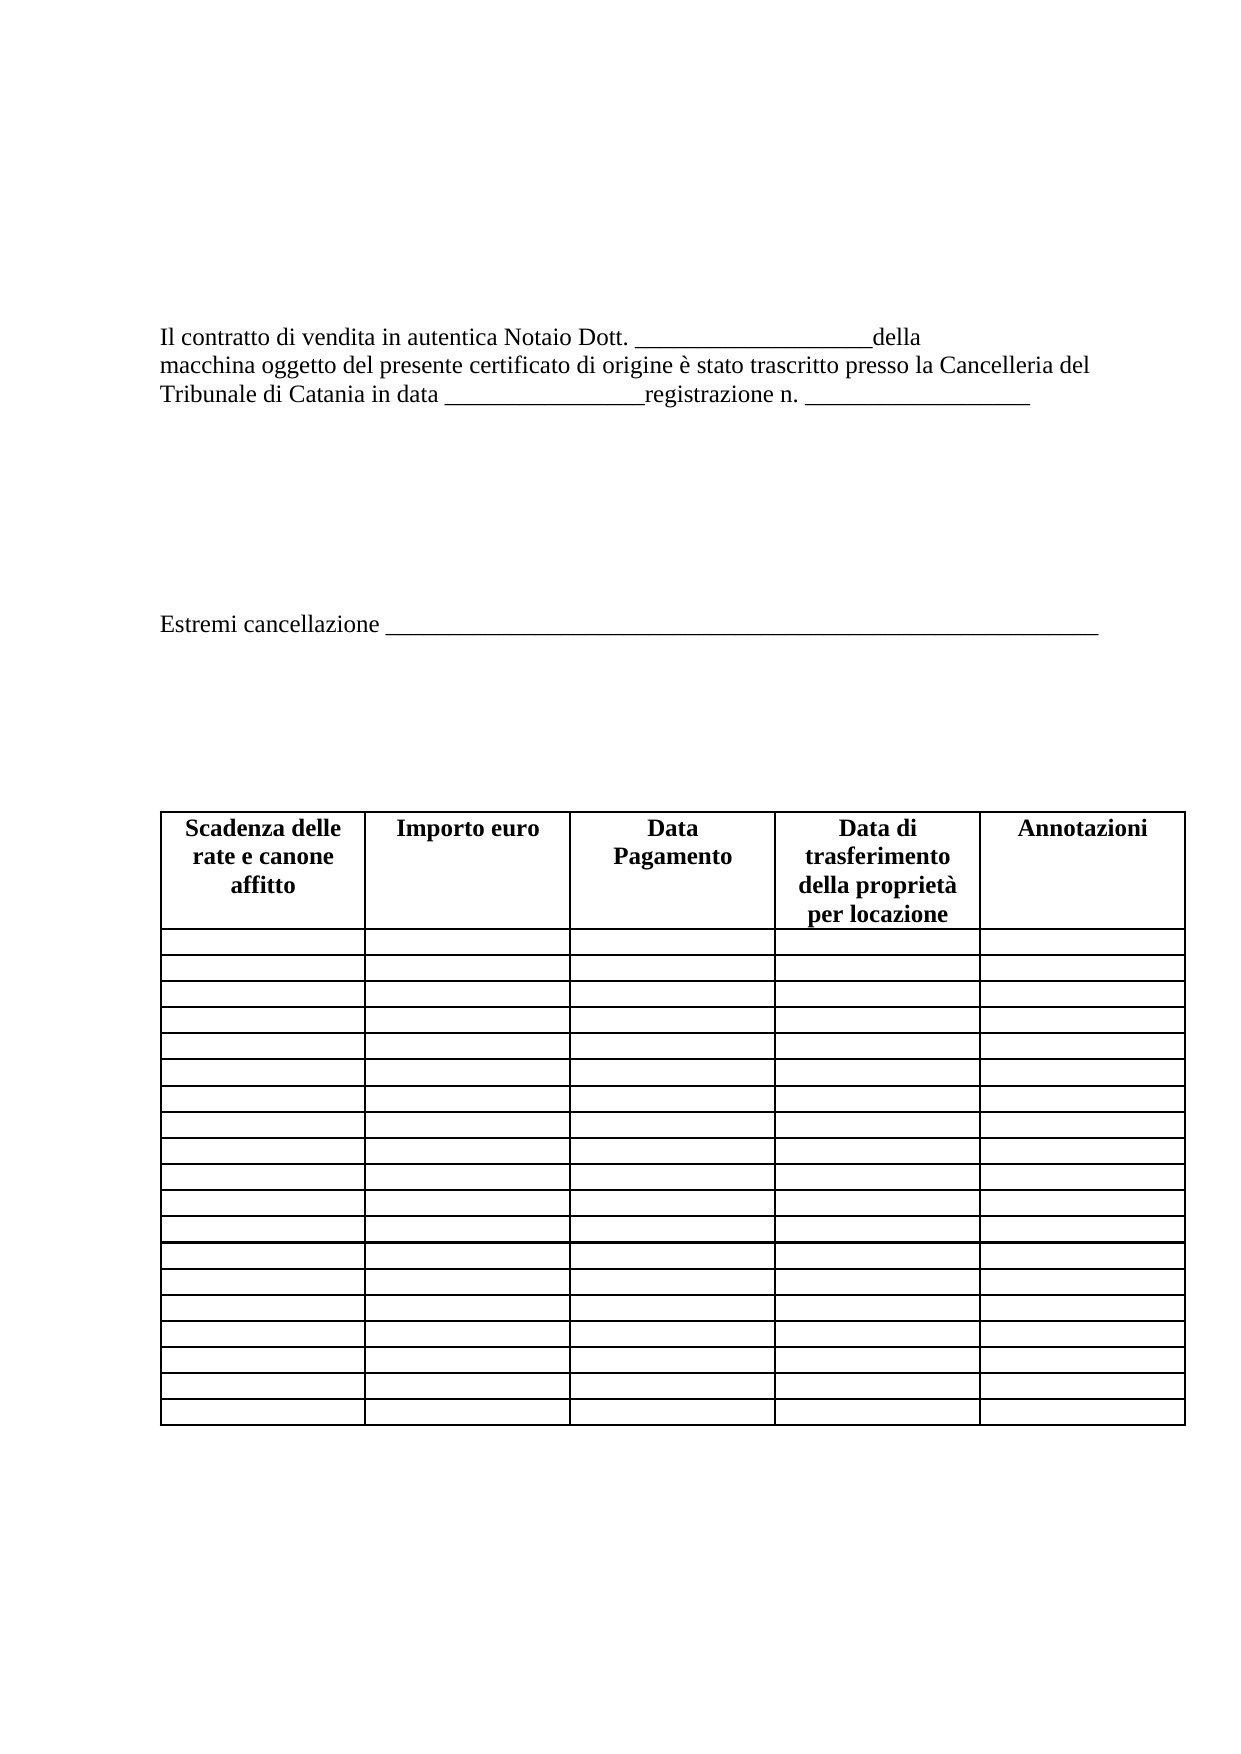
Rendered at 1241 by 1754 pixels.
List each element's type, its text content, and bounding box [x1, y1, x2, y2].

table_cell [366, 1165, 569, 1189]
table_header Data di trasferimento della proprietà per locazione [776, 813, 979, 928]
table_cell [571, 1034, 774, 1058]
table_cell [981, 1113, 1184, 1137]
table_cell [366, 1244, 569, 1267]
table_cell [366, 1008, 569, 1032]
table_cell [366, 1400, 569, 1424]
table_cell [981, 1139, 1184, 1163]
table_cell [162, 956, 364, 980]
table_cell [366, 1296, 569, 1320]
table_cell [571, 930, 774, 954]
table_cell [776, 1034, 979, 1058]
table_cell [162, 1165, 364, 1189]
table_cell [776, 1400, 979, 1424]
table_cell [981, 1165, 1184, 1189]
table_cell [366, 982, 569, 1006]
table_cell [776, 930, 979, 954]
table_cell [162, 1191, 364, 1215]
table_cell [776, 1296, 979, 1320]
table_cell [162, 1296, 364, 1320]
table_cell [776, 1191, 979, 1215]
table_cell [776, 1060, 979, 1084]
table_cell [571, 1113, 774, 1137]
table_cell [162, 930, 364, 954]
text macchina oggetto del presente certificato di origine è stato trascritto presso la Cancelleria del Tribunale di Catania in data ________________registrazione n. __________________ [159, 351, 1169, 408]
table_cell [571, 1322, 774, 1346]
table_cell [776, 1165, 979, 1189]
table_cell [776, 1008, 979, 1032]
table_cell [571, 1270, 774, 1294]
table_cell [366, 1270, 569, 1294]
table_cell [162, 1217, 364, 1241]
table_cell [366, 1087, 569, 1111]
table_cell [162, 1008, 364, 1032]
table_cell [571, 1165, 774, 1189]
table_cell [776, 1139, 979, 1163]
table_cell [981, 1296, 1184, 1320]
table_cell [776, 982, 979, 1006]
table_cell [981, 930, 1184, 954]
table_cell [776, 1348, 979, 1372]
table_cell [776, 1270, 979, 1294]
table_cell [981, 1034, 1184, 1058]
table_cell [366, 1322, 569, 1346]
table_header Annotazioni [981, 813, 1184, 928]
table_cell [366, 1374, 569, 1398]
table_cell [981, 1008, 1184, 1032]
table_cell [571, 1060, 774, 1084]
table_cell [981, 1060, 1184, 1084]
table_cell [571, 1191, 774, 1215]
table_cell [162, 1113, 364, 1137]
table_cell [162, 1060, 364, 1084]
table_cell [162, 1034, 364, 1058]
table_cell [366, 1139, 569, 1163]
table_cell [162, 1322, 364, 1346]
table_cell [571, 1374, 774, 1398]
table_cell [571, 1008, 774, 1032]
table_cell [162, 1087, 364, 1111]
table_cell [571, 982, 774, 1006]
table_cell [366, 1217, 569, 1241]
table_cell [981, 1400, 1184, 1424]
table_cell [571, 1296, 774, 1320]
table_cell [366, 930, 569, 954]
table_cell [571, 1217, 774, 1241]
table_cell [162, 1400, 364, 1424]
table_cell [776, 956, 979, 980]
table_cell [981, 1374, 1184, 1398]
text Estremi cancellazione _________________________________________________________ [159, 609, 1169, 638]
table_cell [571, 1244, 774, 1267]
table_cell [162, 1139, 364, 1163]
table_cell [981, 1217, 1184, 1241]
table_cell [571, 956, 774, 980]
table_cell [366, 1060, 569, 1084]
table_cell [366, 1034, 569, 1058]
table_cell [571, 1087, 774, 1111]
table_cell [366, 1113, 569, 1137]
text Il contratto di vendita in autentica Notaio Dott. ___________________della [159, 322, 1169, 351]
table_cell [981, 1348, 1184, 1372]
table_cell [571, 1400, 774, 1424]
table_header Scadenza delle rate e canone affitto [162, 813, 364, 928]
table_cell [162, 1348, 364, 1372]
table_cell [981, 1322, 1184, 1346]
table_cell [162, 1374, 364, 1398]
table_cell [366, 1348, 569, 1372]
table_cell [981, 1270, 1184, 1294]
table_header Importo euro [366, 813, 569, 928]
table_cell [366, 1191, 569, 1215]
table_header Data Pagamento [571, 813, 774, 928]
table_cell [981, 956, 1184, 980]
table_cell [571, 1139, 774, 1163]
table_cell [776, 1113, 979, 1137]
table_cell [981, 1244, 1184, 1267]
table_cell [981, 1191, 1184, 1215]
table_cell [571, 1348, 774, 1372]
table_cell [981, 982, 1184, 1006]
table_cell [162, 1270, 364, 1294]
table_cell [366, 956, 569, 980]
table_cell [162, 982, 364, 1006]
table_cell [776, 1087, 979, 1111]
table_cell [776, 1217, 979, 1241]
table_cell [776, 1374, 979, 1398]
table_cell [776, 1322, 979, 1346]
table_cell [981, 1087, 1184, 1111]
table_cell [776, 1244, 979, 1267]
table_cell [162, 1244, 364, 1267]
